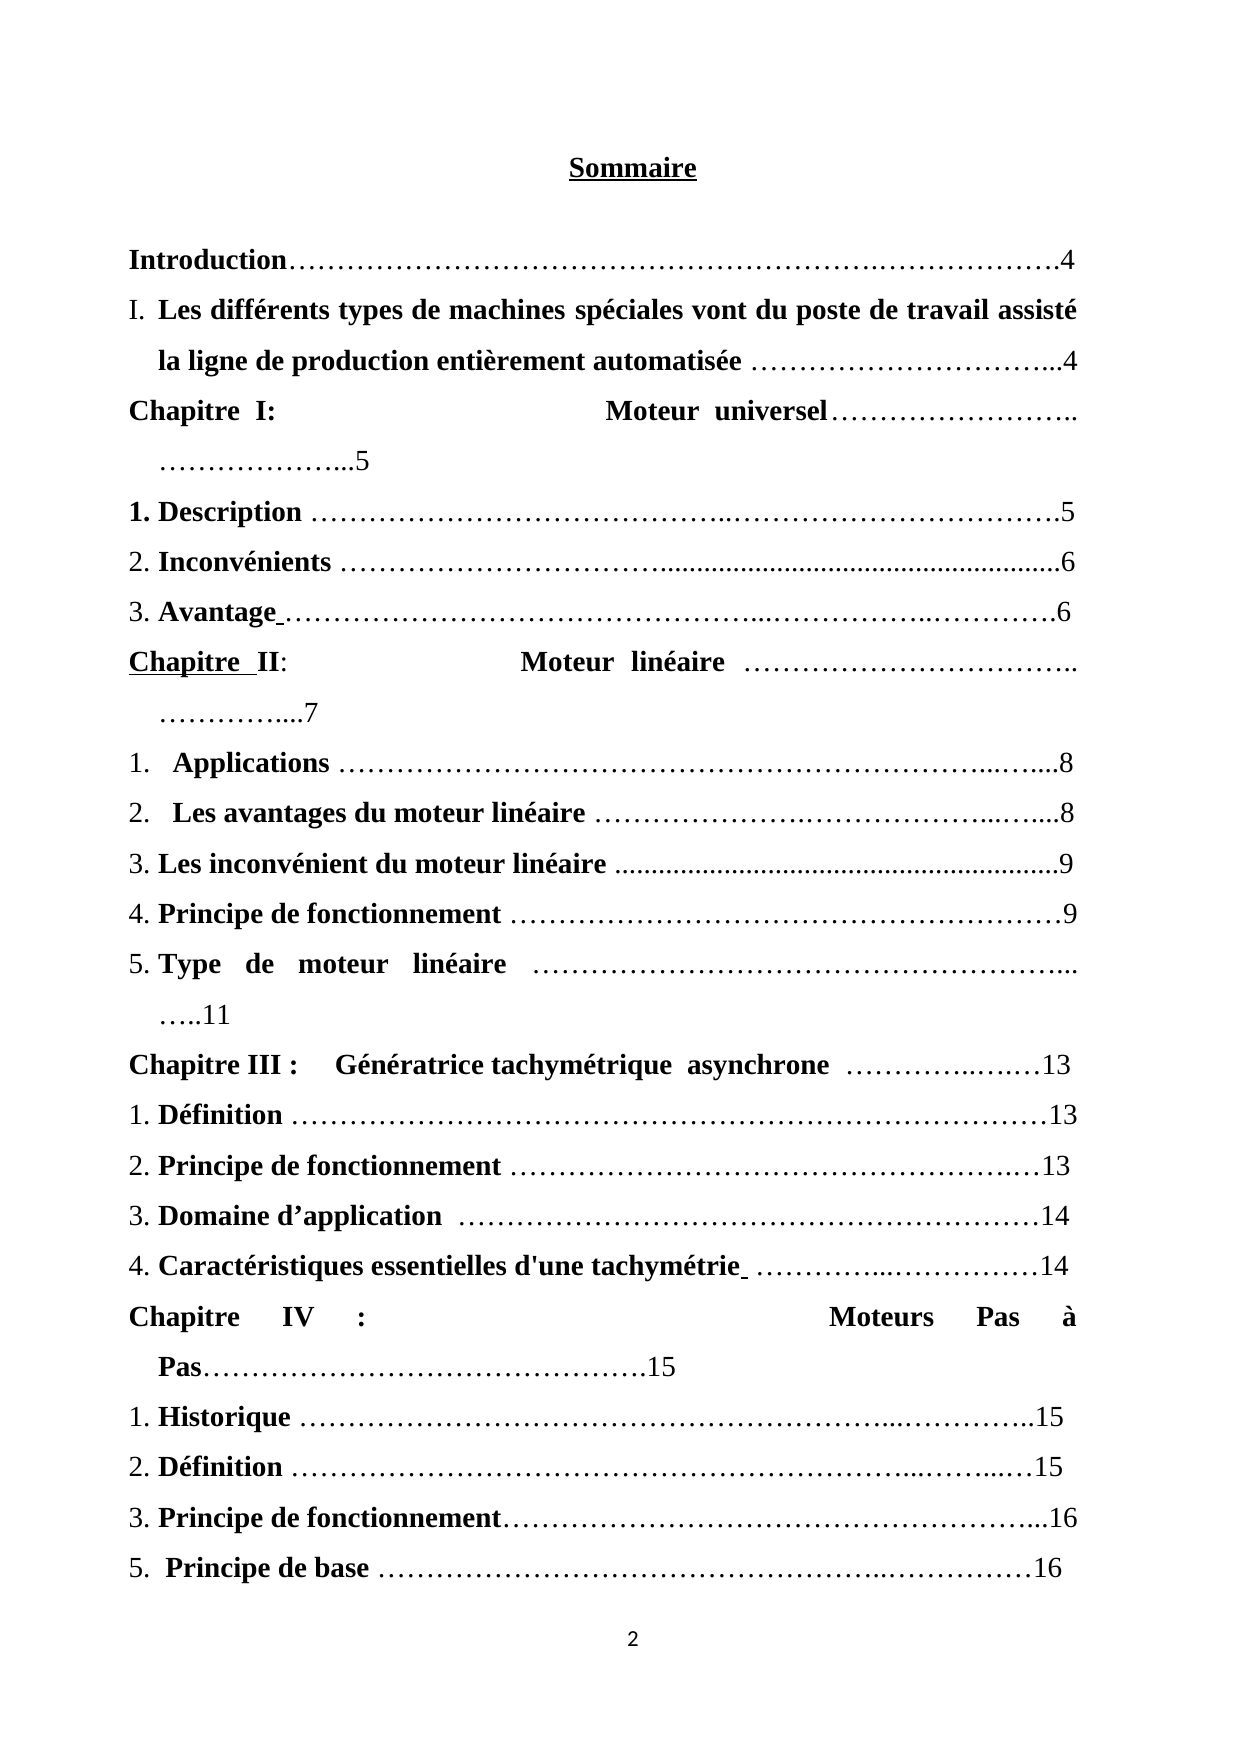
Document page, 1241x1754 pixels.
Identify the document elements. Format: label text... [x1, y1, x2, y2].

list Domaine d’application ……………………………………………………14 [128, 1198, 1078, 1232]
list Principe de fonctionnement …………………………………………….…13 [128, 1148, 1078, 1181]
list Description ……………………………………..…………………………….5 [128, 494, 1078, 527]
list Principe de fonctionnement………………………………………………...16 [128, 1500, 1078, 1533]
list Avantage …………………………………………...……………..………….6 [128, 594, 1078, 628]
list Type de moteur linéaire ………………………………………………...…..11 [128, 946, 1078, 1030]
list Historique ……………………………………………………...…………..15 [128, 1399, 1078, 1433]
list Définition ………………………………………………………...……...…15 [128, 1449, 1078, 1483]
list Les inconvénient du moteur linéaire .............................................................9 [128, 846, 1078, 879]
list Inconvénients …………………………….......................................................6 [128, 544, 1078, 577]
list Principe de fonctionnement …………………………………………………9 [128, 896, 1078, 930]
list Les différents types de machines spéciales vont du poste de travail assisté la ligne de production entièrement automatisée …………………………...4 [128, 292, 1078, 376]
text Sommaire [187, 150, 1078, 183]
list Applications …………………………………………………………...…....8 [128, 745, 1078, 779]
text Chapitre III : Génératrice tachymétrique asynchrone …………..….…13 [128, 1047, 1078, 1081]
text Introduction…………………………………………………….……………….4 [128, 242, 1078, 276]
list Définition ……………………………………………………………………13 [128, 1097, 1078, 1131]
text Chapitre I: Moteur universel……………………..………………...5 [128, 393, 1078, 477]
text Chapitre IV : Moteurs Pas à Pas……………………………………….15 [128, 1299, 1078, 1382]
text Chapitre II: Moteur linéaire ……………………………..…………....7 [128, 644, 1078, 728]
list Caractéristiques essentielles d'une tachymétrie …………...……………14 [128, 1248, 1078, 1282]
list Principe de base ……………………………………………..……………16 [128, 1550, 1078, 1584]
list Les avantages du moteur linéaire ………………….………………...…....8 [128, 796, 1078, 829]
